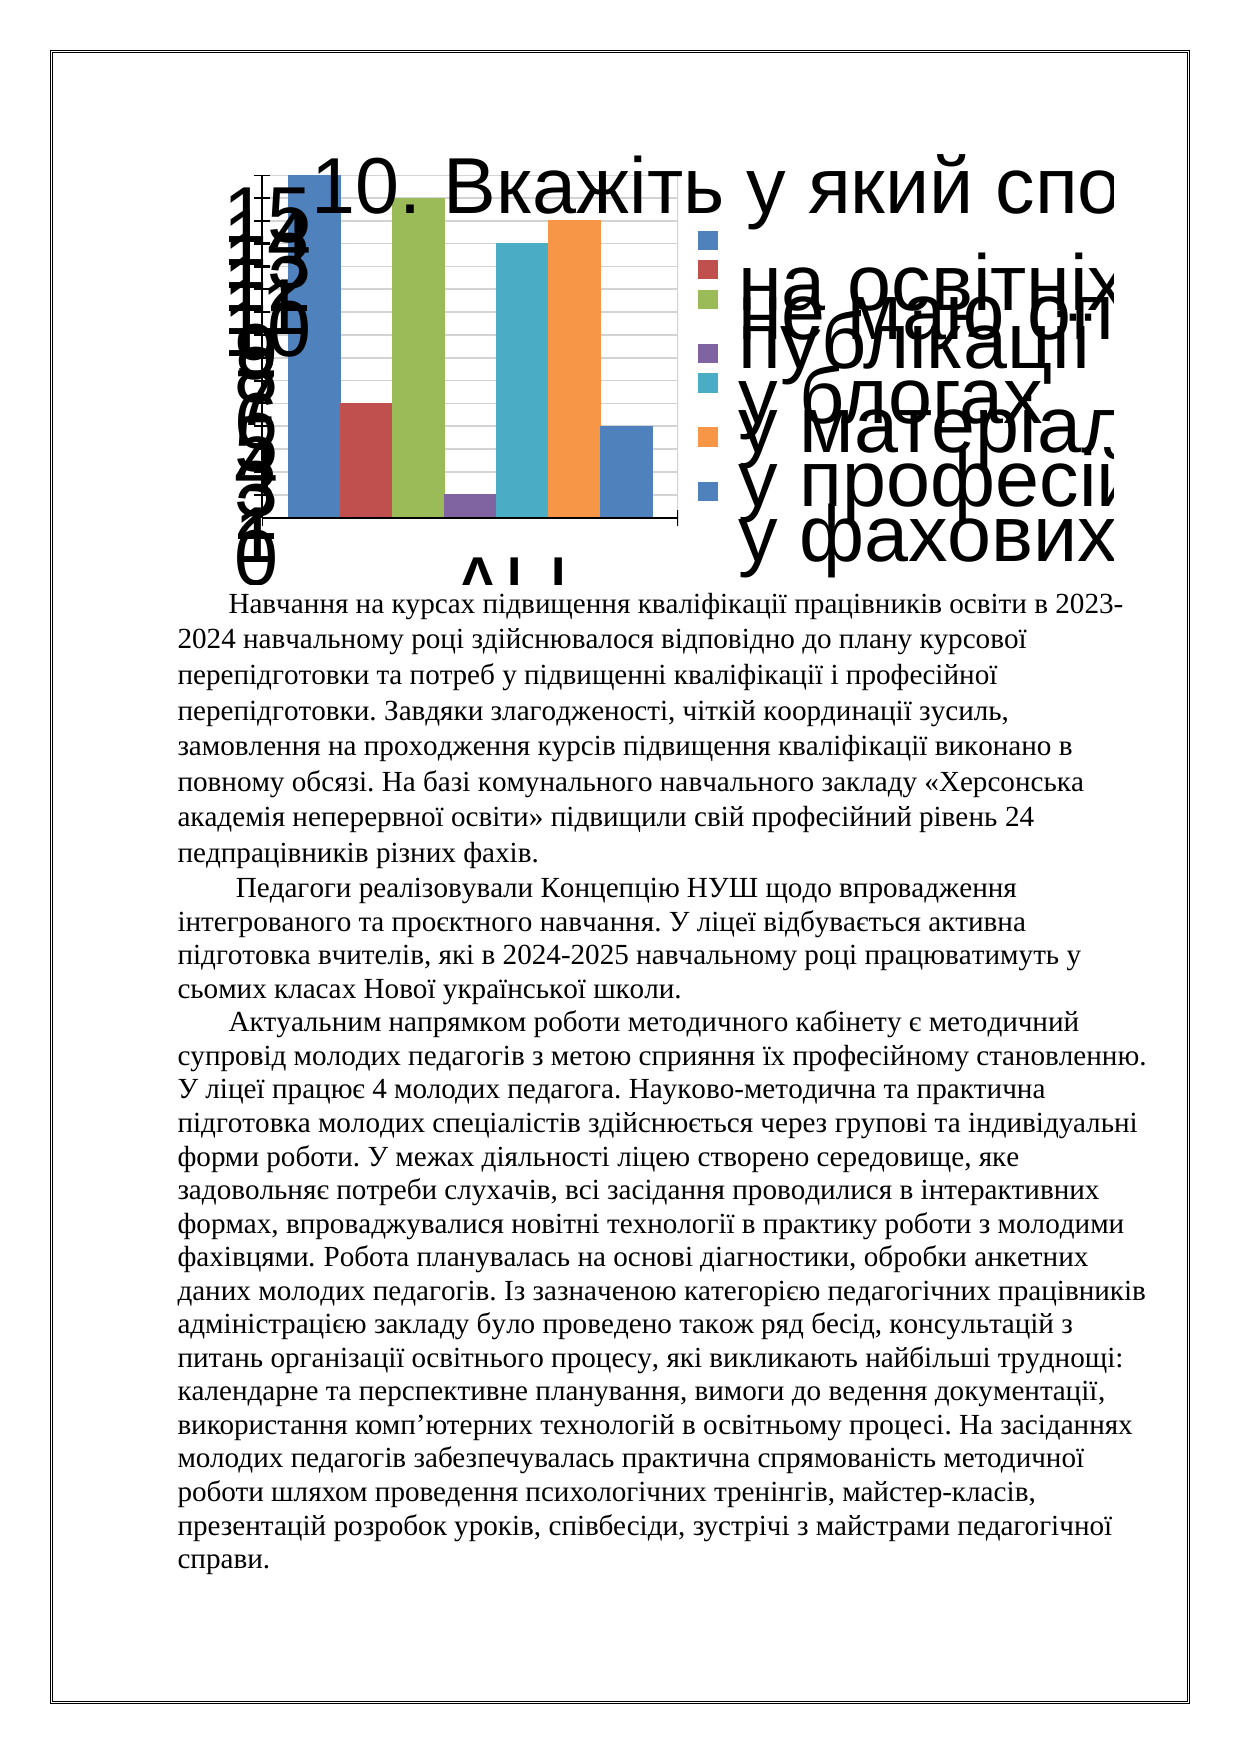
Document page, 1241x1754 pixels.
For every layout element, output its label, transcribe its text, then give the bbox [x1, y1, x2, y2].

text Актуальним напрямком роботи методичного кабінету є методичний супровід молодих педагогів з метою сприяння їх професійному становленню. У ліцеї працює 4 молодих педагога. Науково-методична та практична підготовка молодих спеціалістів здійснюється через групові та індивідуальні форми роботи. У межах діяльності ліцею створено середовище, яке задовольняє потреби слухачів, всі засідання проводилися в інтерактивних формах, впроваджувалися новітні технології в практику роботи з молодими фахівцями. Робота планувалась на основі діагностики, обробки анкетних даних молодих педагогів. Із зазначеною категорією педагогічних працівників адміністрацією закладу було проведено також ряд бесід, консультацій з питань організації освітнього процесу, які викликають найбільші труднощі: календарне та перспективне планування, вимоги до ведення документації, використання комп’ютерних технологій в освітньому процесі. На засіданнях молодих педагогів забезпечувалась практична спрямованість методичної роботи шляхом проведення психологічних тренінгів, майстер-класів, презентацій розробок уроків, співбесіди, зустрічі з майстрами педагогічної справи. [177, 1004, 1152, 1575]
text Навчання на курсах підвищення кваліфікації працівників освіти в 2023-2024 навчальному році здійснювалося відповідно до плану курсової перепідготовки та потреб у підвищенні кваліфікації і професійної перепідготовки. Завдяки злагодженості, чіткій координації зусиль, замовлення на проходження курсів підвищення кваліфікації виконано в повному обсязі. На базі комунального навчального закладу «Херсонська академія неперервної освіти» підвищили свій професійний рівень 24 педпрацівників різних фахів. [177, 586, 1152, 868]
text Педагоги реалізовували Концепцію НУШ щодо впровадження інтегрованого та проєктного навчання. У ліцеї відбувається активна підготовка вчителів, які в 2024-2025 навчальному році працюватимуть у сьомих класах Нової української школи. [177, 870, 1152, 1004]
